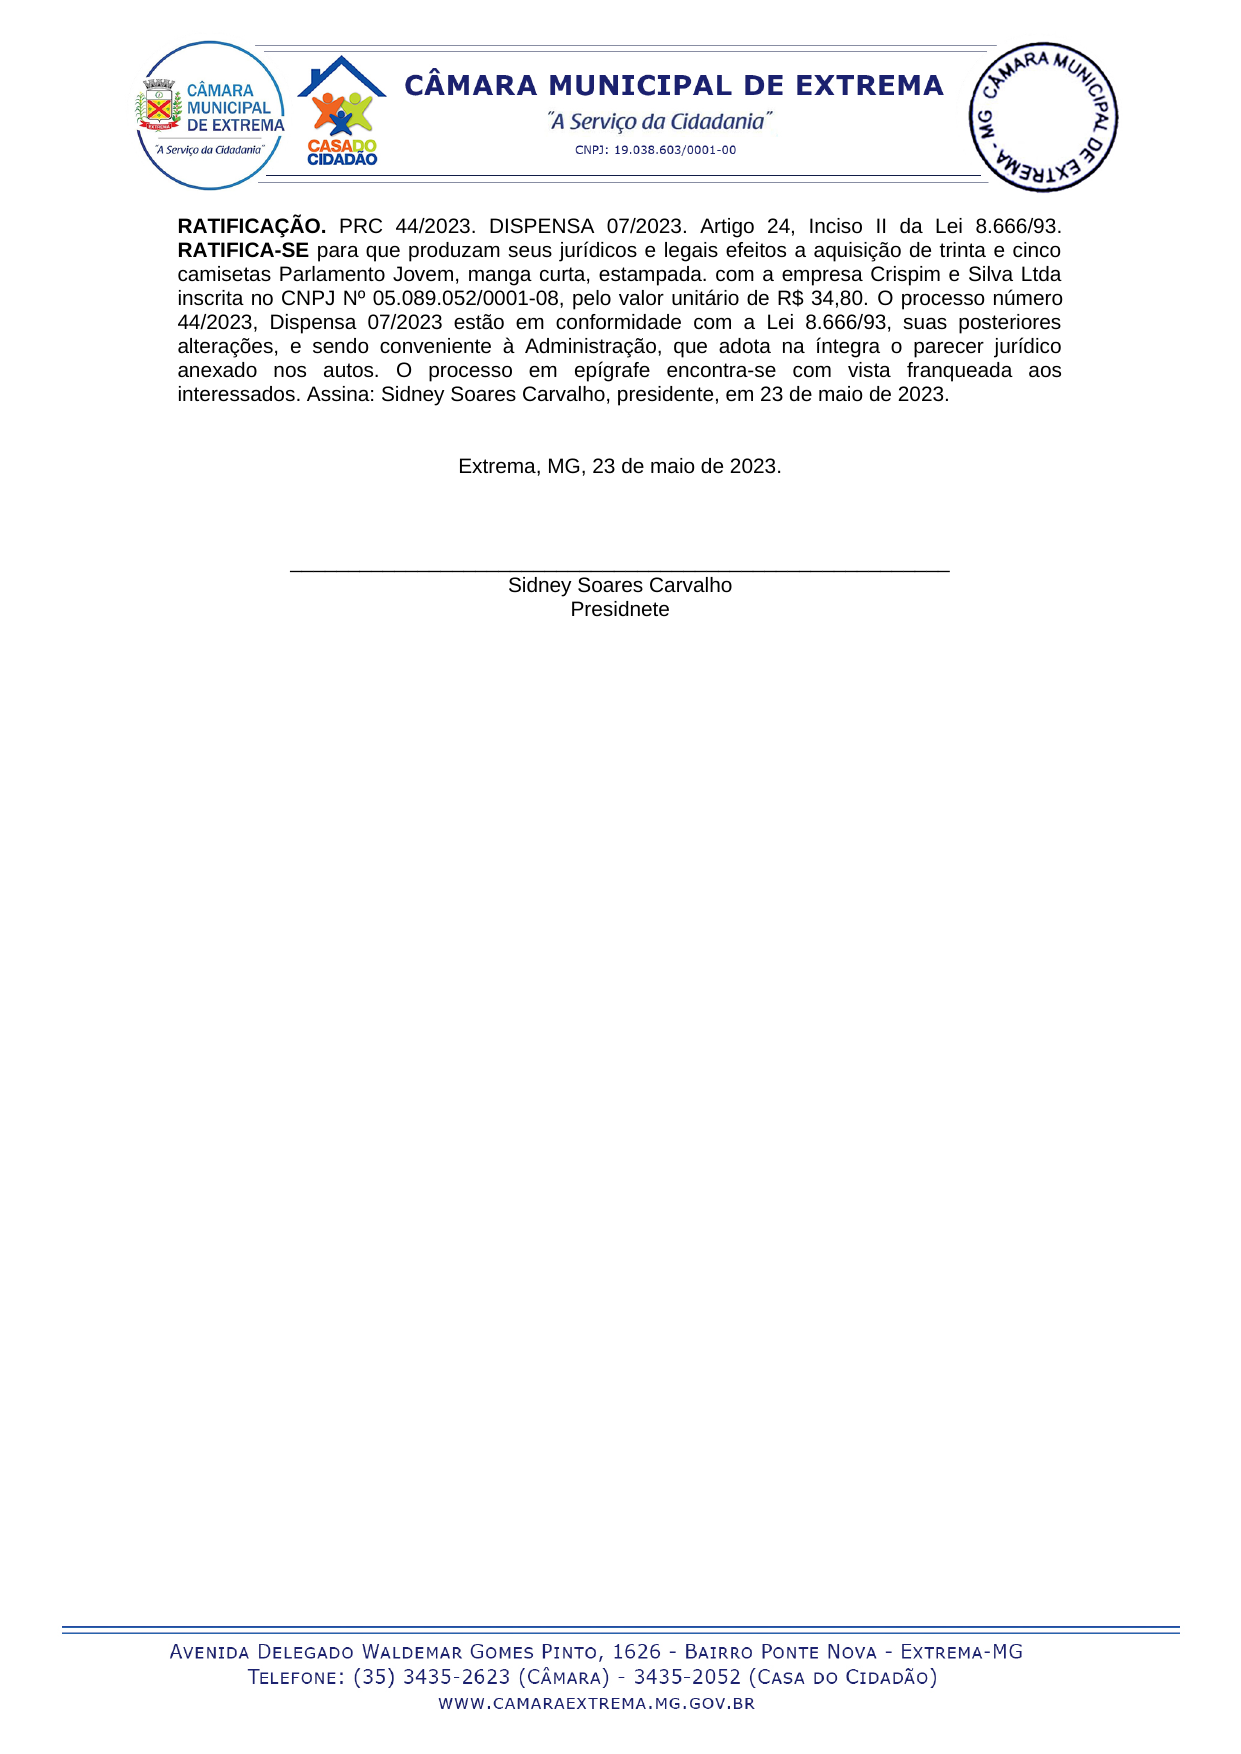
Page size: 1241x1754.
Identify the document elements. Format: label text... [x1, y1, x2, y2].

picture [124, 30, 1123, 221]
text Sidney Soares Carvalho [177, 573, 1063, 597]
text _________________________________________________________ [177, 549, 1063, 573]
picture [46, 1615, 1194, 1724]
text RATIFICAÇÃO. PRC 44/2023. DISPENSA 07/2023. Artigo 24, Inciso II da Lei 8.666/93. RATIFICA-SE para que produzam seus jurídicos e legais efeitos a aquisição de trinta e cinco camisetas Parlamento Jovem, manga curta, estampada. com a empresa Crispim e Silva Ltda inscrita no CNPJ Nº 05.089.052/0001-08, pelo valor unitário de R$ 34,80. O processo número 44/2023, Dispensa 07/2023 estão em conformidade com a Lei 8.666/93, suas posteriores alterações, e sendo conveniente à Administração, que adota na íntegra o parecer jurídico anexado nos autos. O processo em epígrafe encontra-se com vista franqueada aos interessados. Assina: Sidney Soares Carvalho, presidente, em 23 de maio de 2023. [177, 214, 1063, 406]
text Presidnete [177, 597, 1063, 621]
text Extrema, MG, 23 de maio de 2023. [177, 453, 1063, 477]
